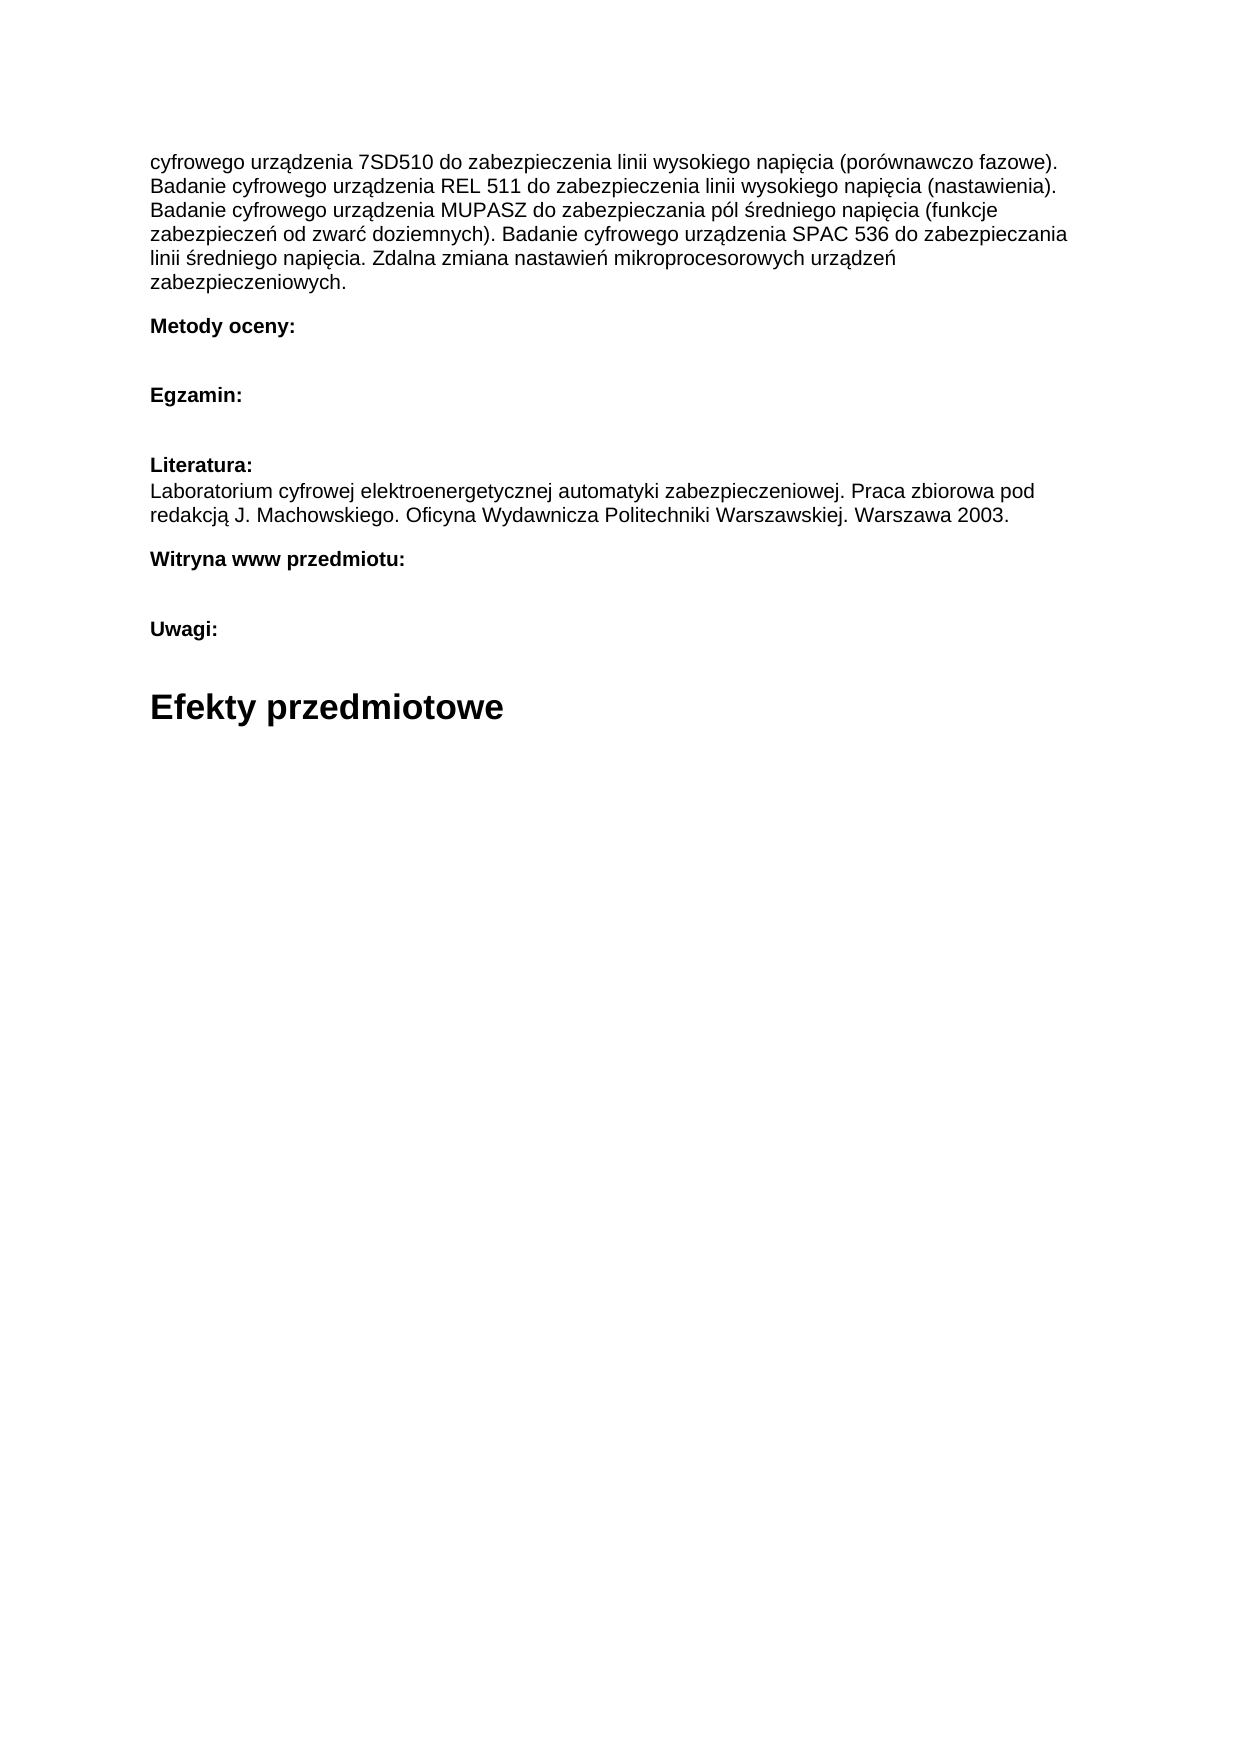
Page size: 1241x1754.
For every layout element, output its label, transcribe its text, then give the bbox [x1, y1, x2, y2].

subtitle Efekty przedmiotowe [150, 686, 1090, 727]
text Laboratorium cyfrowej elektroenergetycznej automatyki zabezpieczeniowej. Praca zbiorowa pod redakcją J. Machowskiego. Oficyna Wydawnicza Politechniki Warszawskiej. Warszawa 2003. [150, 479, 1090, 527]
text Metody oceny: [150, 313, 1090, 337]
text Egzamin: [150, 383, 1090, 407]
text Witryna www przedmiotu: [150, 547, 1090, 571]
text Literatura: [150, 453, 1090, 477]
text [150, 150, 1090, 294]
text Uwagi: [150, 617, 1090, 641]
